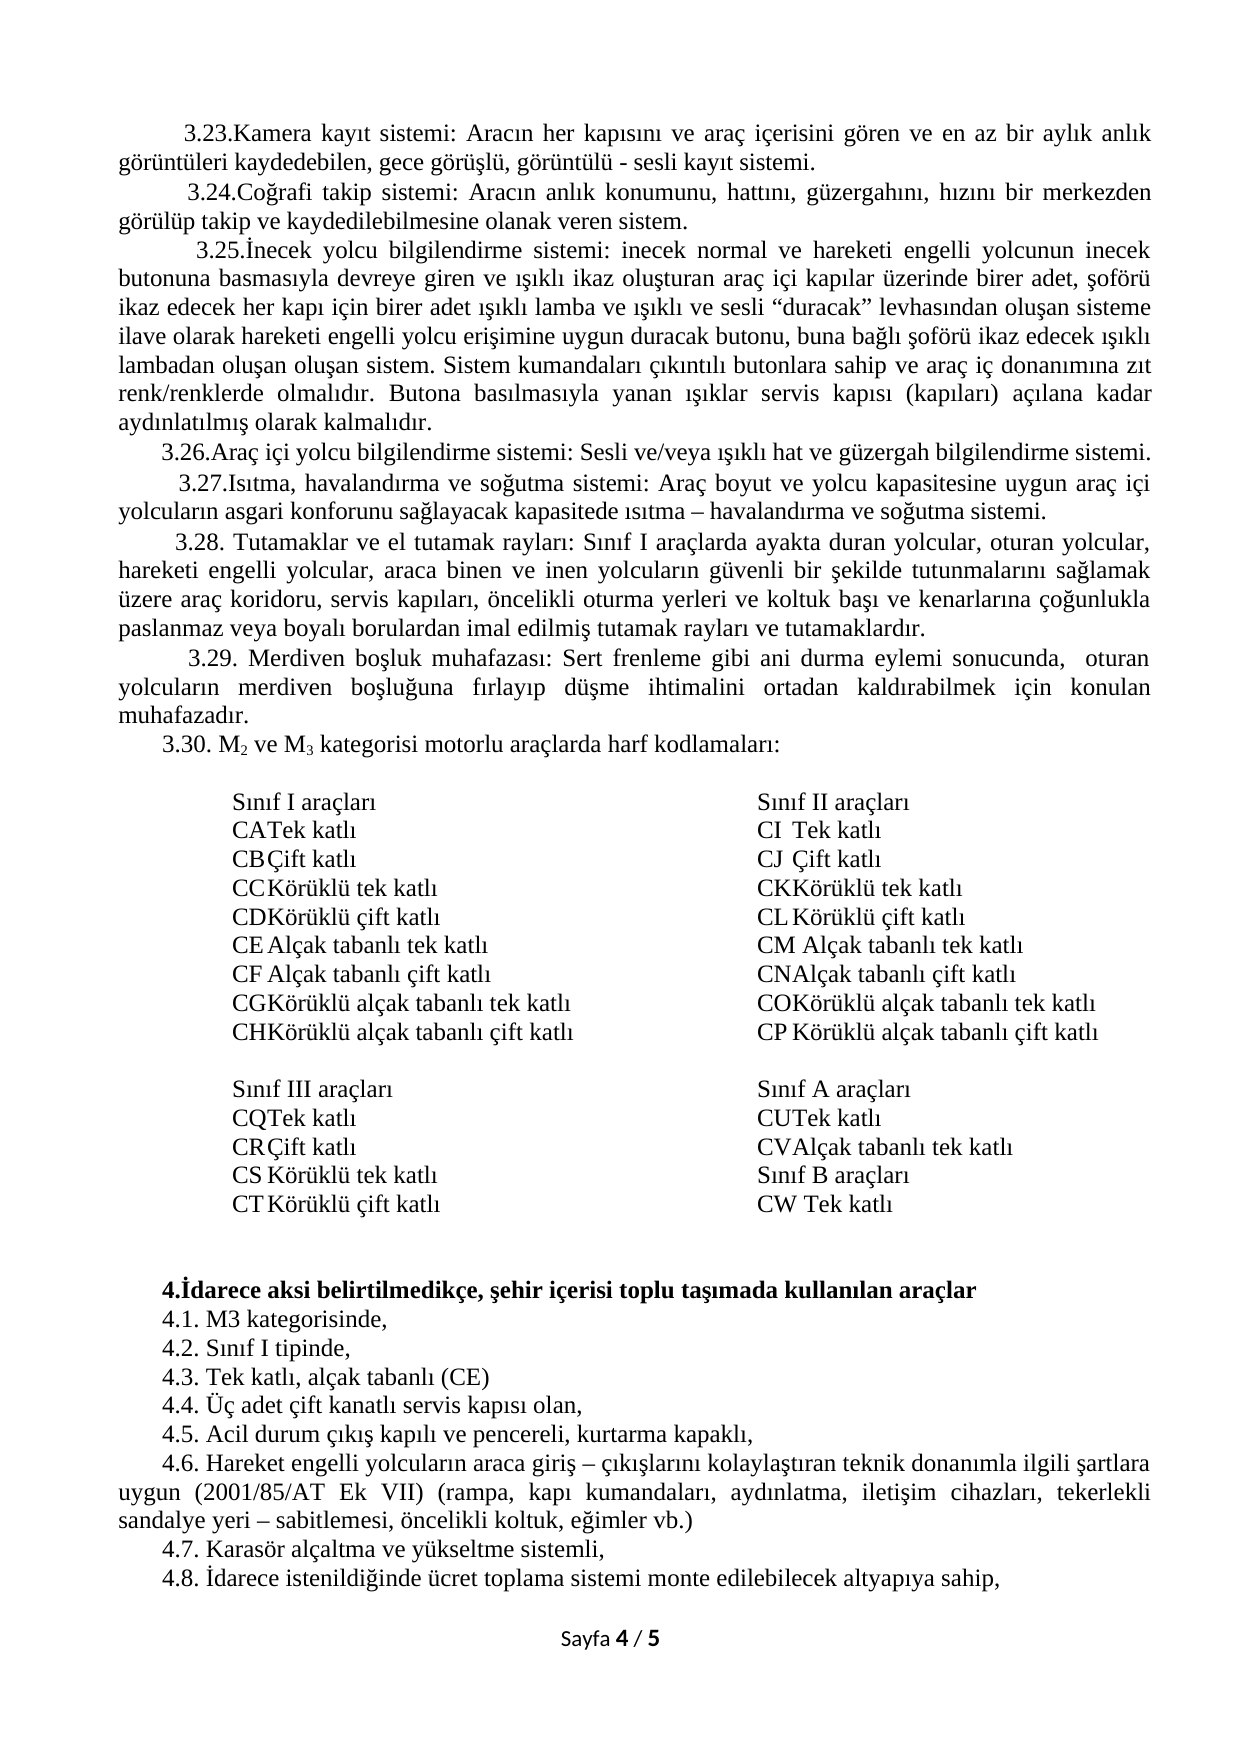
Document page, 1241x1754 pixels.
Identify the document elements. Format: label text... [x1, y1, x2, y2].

text 4.8. İdarece istenildiğinde ücret toplama sistemi monte edilebilecek altyapıya sahip, [118, 1563, 1152, 1592]
table_header Sınıf II araçları CI Tek katlı CJ Çift katlı CK Körüklü tek katlı CL Körüklü çift katlı CM Alçak tabanlı tek katlı CN Alçak tabanlı çift katlı CO Körüklü alçak tabanlı tek katlı CP Körüklü alçak tabanlı çift katlı Sınıf A araçları CU Tek katlı CV Alçak tabanlı tek katlı Sınıf B araçları CW Tek katlı [633, 787, 1162, 1218]
text 3.27.Isıtma, havalandırma ve soğutma sistemi: Araç boyut ve yolcu kapasitesine uygun araç içi yolcuların asgari konforunu sağlayacak kapasitede ısıtma – havalandırma ve soğutma sistemi. [118, 468, 1152, 525]
table_header Sınıf I araçları CA Tek katlı CB Çift katlı CC Körüklü tek katlı CD Körüklü çift katlı CE Alçak tabanlı tek katlı CF Alçak tabanlı çift katlı CG Körüklü alçak tabanlı tek katlı CH Körüklü alçak tabanlı çift katlı Sınıf III araçları CQ Tek katlı CR Çift katlı CS Körüklü tek katlı CT Körüklü çift katlı [108, 787, 633, 1218]
text 3.30. M2 ve M3 kategorisi motorlu araçlarda harf kodlamaları: [118, 729, 1152, 758]
text 3.24.Coğrafi takip sistemi: Aracın anlık konumunu, hattını, güzergahını, hızını bir merkezden görülüp takip ve kaydedilebilmesine olanak veren sistem. [118, 177, 1152, 235]
text 4.2. Sınıf I tipinde, [118, 1333, 1152, 1362]
text 3.29. Merdiven boşluk muhafazası: Sert frenleme gibi ani durma eylemi sonucunda, oturan yolcuların merdiven boşluğuna fırlayıp düşme ihtimalini ortadan kaldırabilmek için konulan muhafazadır. [118, 643, 1152, 729]
text 4.7. Karasör alçaltma ve yükseltme sistemli, [118, 1534, 1152, 1563]
text 4.6. Hareket engelli yolcuların araca giriş – çıkışlarını kolaylaştıran teknik donanımla ilgili şartlara uygun (2001/85/AT Ek VII) (rampa, kapı kumandaları, aydınlatma, iletişim cihazları, tekerlekli sandalye yeri – sabitlemesi, öncelikli koltuk, eğimler vb.) [118, 1448, 1152, 1534]
text 4.3. Tek katlı, alçak tabanlı (CE) [118, 1362, 1152, 1391]
text 3.23.Kamera kayıt sistemi: Aracın her kapısını ve araç içerisini gören ve en az bir aylık anlık görüntüleri kaydedebilen, gece görüşlü, görüntülü - sesli kayıt sistemi. [118, 118, 1152, 176]
text 4.İdarece aksi belirtilmedikçe, şehir içerisi toplu taşımada kullanılan araçlar [118, 1276, 1152, 1304]
text 3.28. Tutamaklar ve el tutamak rayları: Sınıf I araçlarda ayakta duran yolcular, oturan yolcular, hareketi engelli yolcular, araca binen ve inen yolcuların güvenli bir şekilde tutunmalarını sağlamak üzere araç koridoru, servis kapıları, öncelikli oturma yerleri ve koltuk başı ve kenarlarına çoğunlukla paslanmaz veya boyalı borulardan imal edilmiş tutamak rayları ve tutamaklardır. [118, 527, 1152, 642]
text 3.25.İnecek yolcu bilgilendirme sistemi: inecek normal ve hareketi engelli yolcunun inecek butonuna basmasıyla devreye giren ve ışıklı ikaz oluşturan araç içi kapılar üzerinde birer adet, şoförü ikaz edecek her kapı için birer adet ışıklı lamba ve ışıklı ve sesli “duracak” levhasından oluşan sisteme ilave olarak hareketi engelli yolcu erişimine uygun duracak butonu, buna bağlı şoförü ikaz edecek ışıklı lambadan oluşan oluşan sistem. Sistem kumandaları çıkıntılı butonlara sahip ve araç iç donanımına zıt renk/renklerde olmalıdır. Butona basılmasıyla yanan ışıklar servis kapısı (kapıları) açılana kadar aydınlatılmış olarak kalmalıdır. [118, 235, 1152, 436]
text 4.1. M3 kategorisinde, [118, 1304, 1152, 1333]
text 4.5. Acil durum çıkış kapılı ve pencereli, kurtarma kapaklı, [118, 1419, 1152, 1448]
text 4.4. Üç adet çift kanatlı servis kapısı olan, [118, 1391, 1152, 1419]
text 3.26.Araç içi yolcu bilgilendirme sistemi: Sesli ve/veya ışıklı hat ve güzergah bilgilendirme sistemi. [118, 437, 1152, 466]
